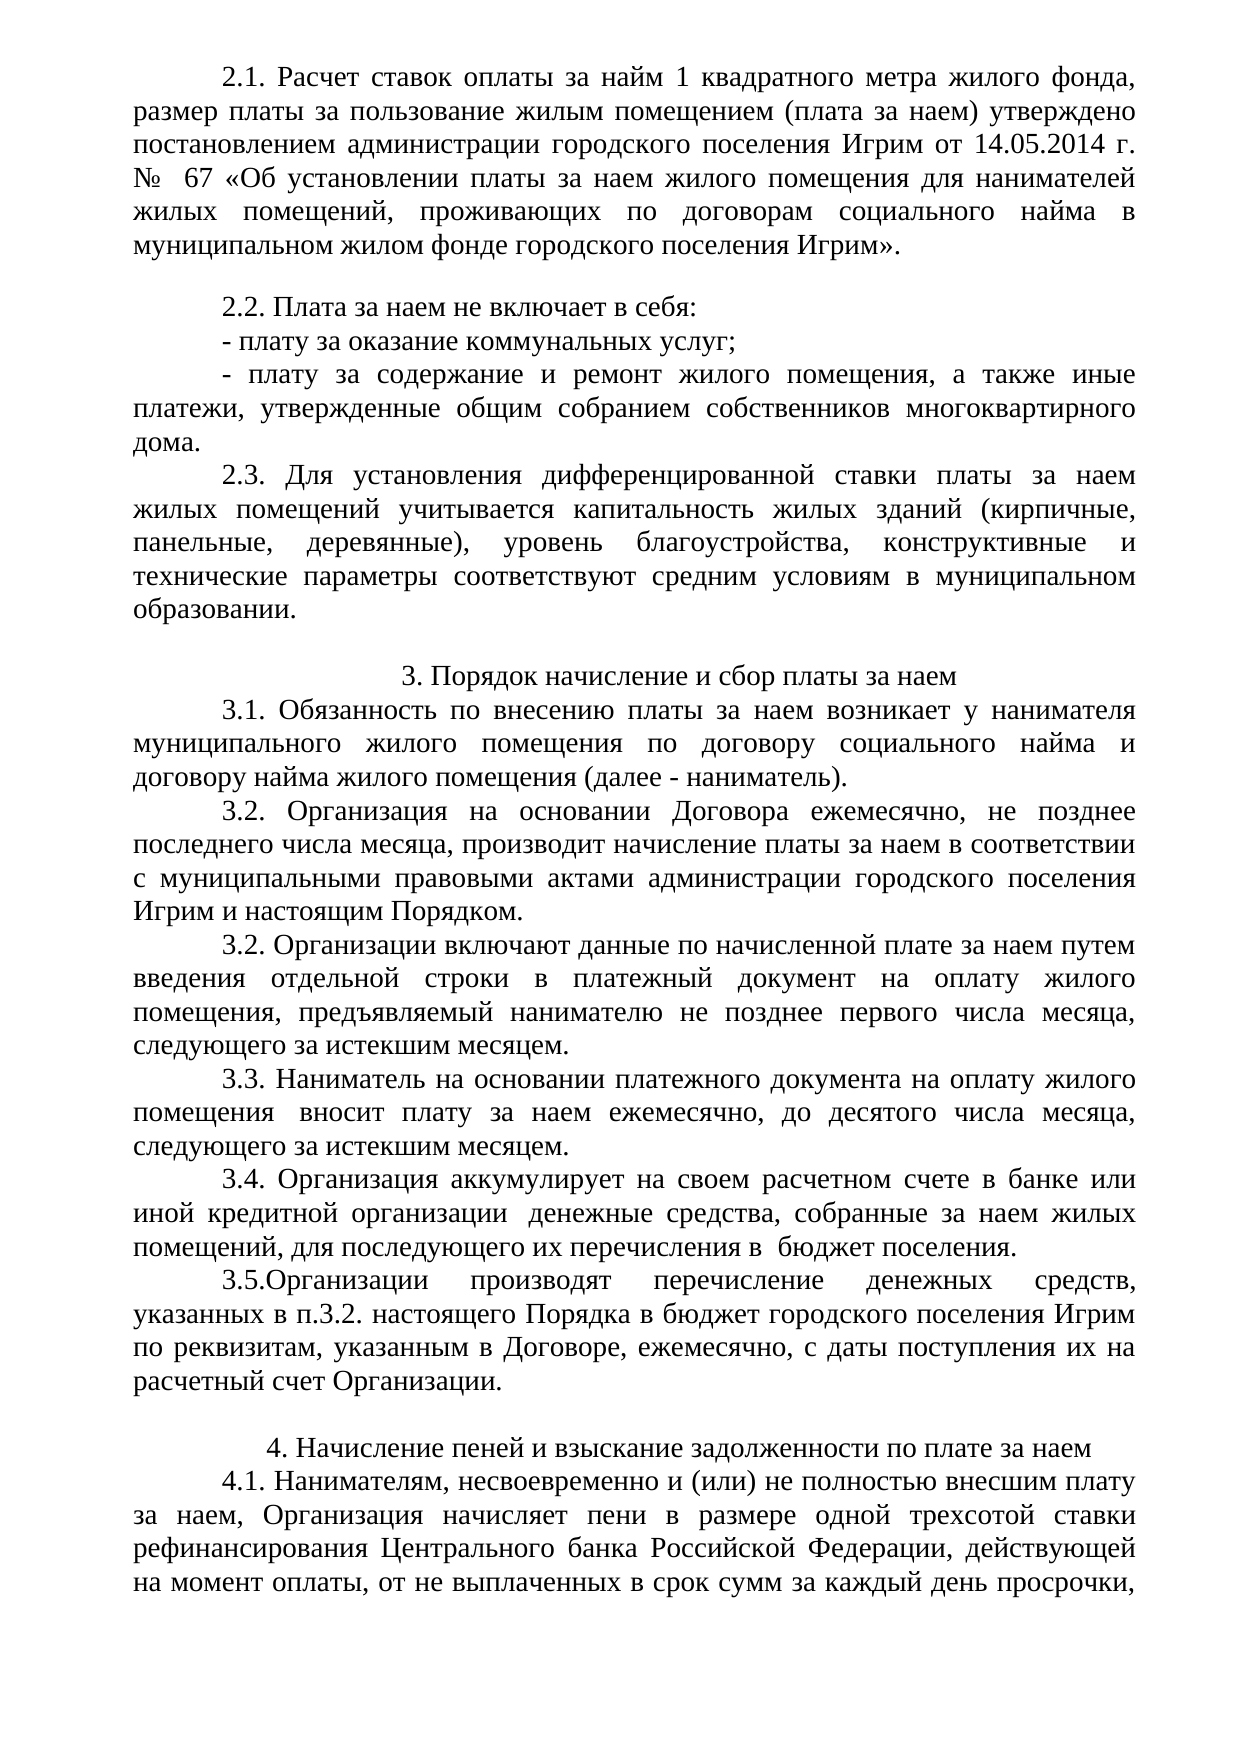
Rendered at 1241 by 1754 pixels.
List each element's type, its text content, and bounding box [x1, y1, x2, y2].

text - плату за содержание и ремонт жилого помещения, а также иные платежи, утвержденные общим собранием собственников многоквартирного дома. [133, 357, 1137, 457]
text 3.5.Организации производят перечисление денежных средств, указанных в п.3.2. настоящего Порядка в бюджет городского поселения Игрим по реквизитам, указанным в Договоре, ежемесячно, с даты поступления их на расчетный счет Организации. [133, 1262, 1137, 1396]
text 2.2. Плата за наем не включает в себя: [133, 289, 1137, 323]
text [133, 1463, 1137, 1598]
text 3.2. Организация на основании Договора ежемесячно, не позднее последнего числа месяца, производит начисление платы за наем в соответствии с муниципальными правовыми актами администрации городского поселения Игрим и настоящим Порядком. [133, 793, 1137, 927]
text 4. Начисление пеней и взыскание задолженности по плате за наем [133, 1430, 1137, 1463]
text 3. Порядок начисление и сбор платы за наем [133, 658, 1137, 692]
text - плату за оказание коммунальных услуг; [133, 323, 1137, 357]
text 2.1. Расчет ставок оплаты за найм 1 квадратного метра жилого фонда, размер платы за пользование жилым помещением (плата за наем) утверждено постановлением администрации городского поселения Игрим от 14.05.2014 г. № 67 «Об установлении платы за наем жилого помещения для нанимателей жилых помещений, проживающих по договорам социального найма в муниципальном жилом фонде городского поселения Игрим». [133, 59, 1137, 260]
text 3.3. Наниматель на основании платежного документа на оплату жилого помещения вносит плату за наем ежемесячно, до десятого числа месяца, следующего за истекшим месяцем. [133, 1061, 1137, 1162]
text 3.4. Организация аккумулирует на своем расчетном счете в банке или иной кредитной организации денежные средства, собранные за наем жилых помещений, для последующего их перечисления в бюджет поселения. [133, 1162, 1137, 1262]
text 2.3. Для установления дифференцированной ставки платы за наем жилых помещений учитывается капитальность жилых зданий (кирпичные, панельные, деревянные), уровень благоустройства, конструктивные и технические параметры соответствуют средним условиям в муниципальном образовании. [133, 457, 1137, 625]
text 3.2. Организации включают данные по начисленной плате за наем путем введения отдельной строки в платежный документ на оплату жилого помещения, предъявляемый нанимателю не позднее первого числа месяца, следующего за истекшим месяцем. [133, 927, 1137, 1061]
text 3.1. Обязанность по внесению платы за наем возникает у нанимателя муниципального жилого помещения по договору социального найма и договору найма жилого помещения (далее - наниматель). [133, 692, 1137, 793]
